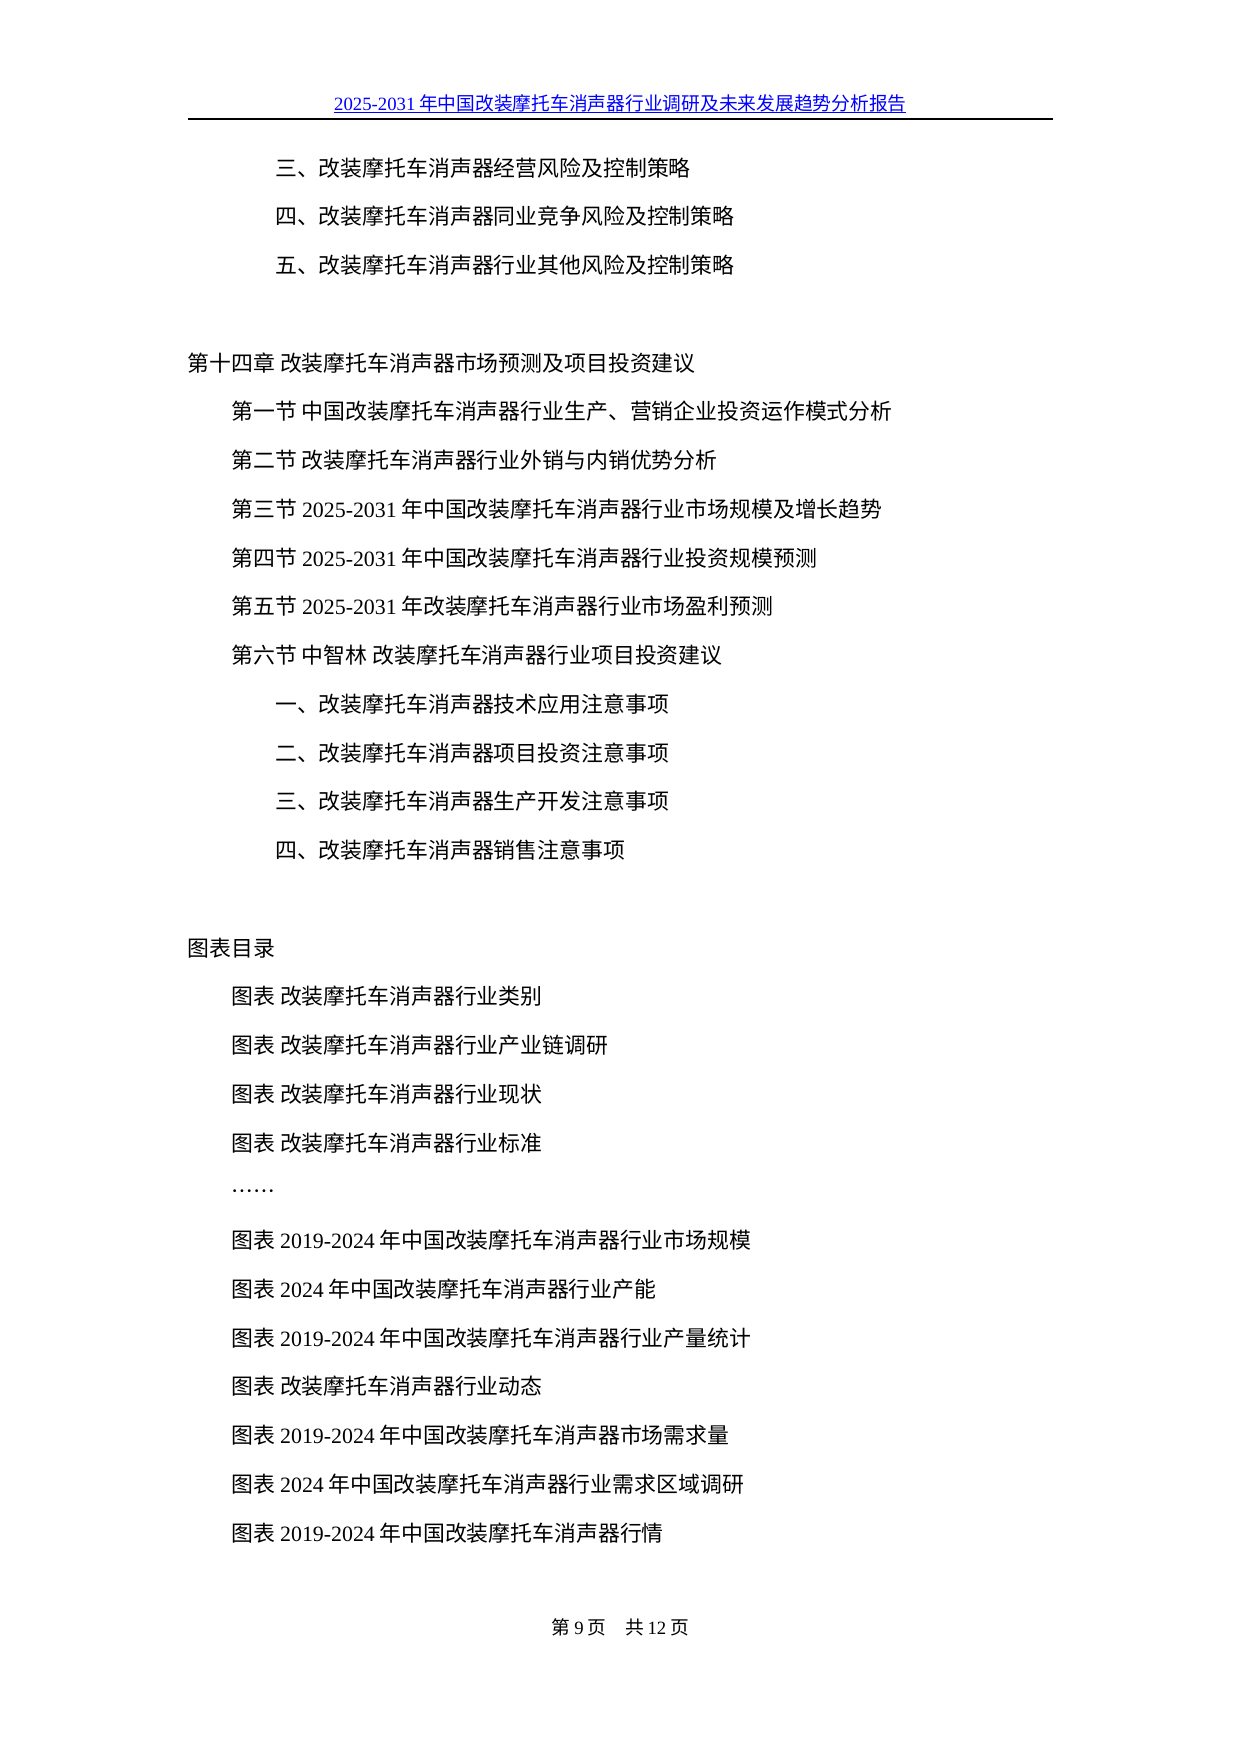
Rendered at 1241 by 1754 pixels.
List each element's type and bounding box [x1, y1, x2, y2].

text [187, 150, 1053, 1548]
